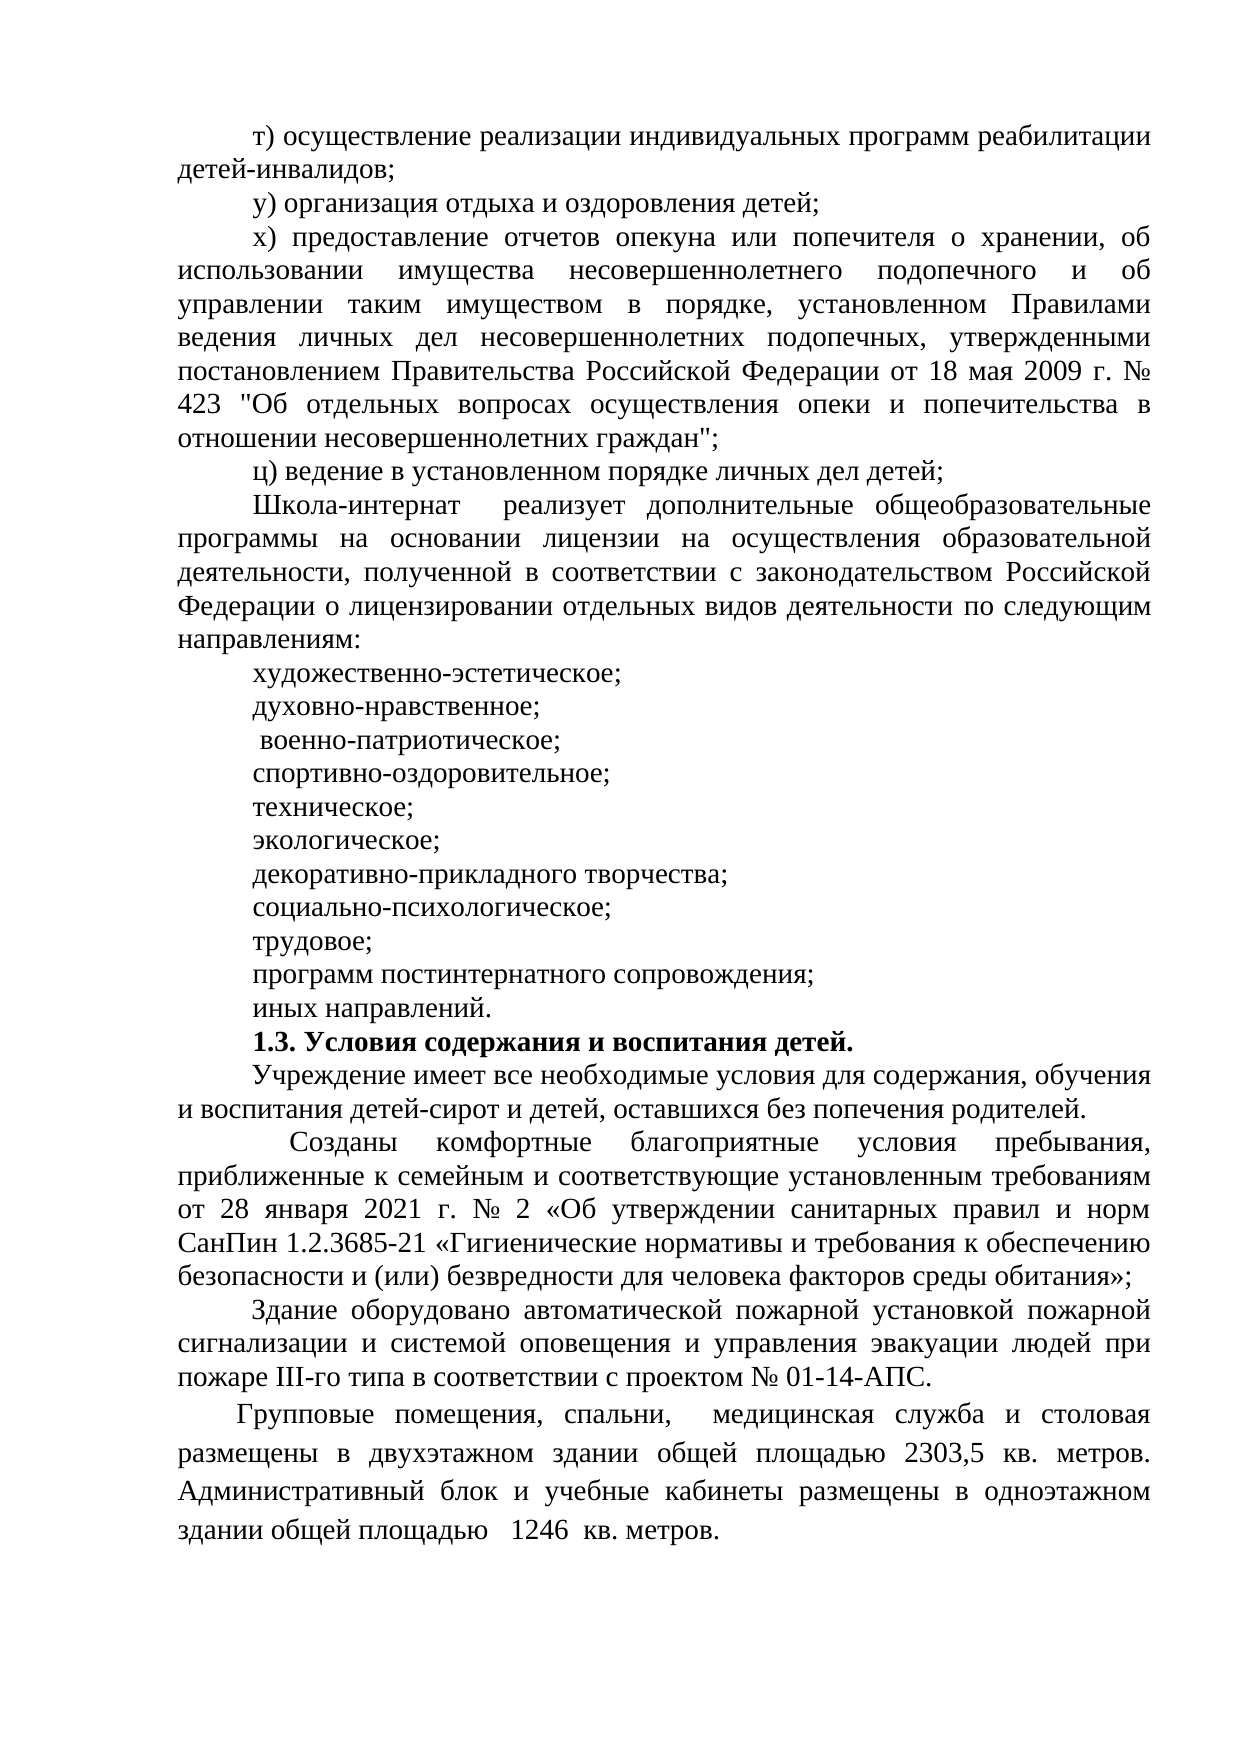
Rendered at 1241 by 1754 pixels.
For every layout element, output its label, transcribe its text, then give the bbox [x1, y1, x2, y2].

text иных направлений. [177, 990, 1152, 1024]
text экологическое; [177, 822, 1152, 856]
text военно-патриотическое; [177, 722, 1152, 755]
text духовно-нравственное; [177, 688, 1152, 722]
text Групповые помещения, спальни, медицинская служба и столовая размещены в двухэтажном здании общей площадью 2303,5 кв. метров. Административный блок и учебные кабинеты размещены в одноэтажном здании общей площадью 1246 кв. метров. [177, 1393, 1152, 1547]
text Школа-интернат реализует дополнительные общеобразовательные программы на основании лицензии на осуществления образовательной деятельности, полученной в соответствии с законодательством Российской Федерации о лицензировании отдельных видов деятельности по следующим направлениям: [177, 487, 1152, 655]
text т) осуществление реализации индивидуальных программ реабилитации детей-инвалидов; [177, 118, 1152, 185]
text трудовое; [177, 923, 1152, 957]
text ц) ведение в установленном порядке личных дел детей; [177, 453, 1152, 487]
text 1.3. Условия содержания и воспитания детей. [177, 1024, 1152, 1057]
text программ постинтернатного сопровождения; [177, 957, 1152, 990]
text социально-психологическое; [177, 889, 1152, 923]
text декоративно-прикладного творчества; [177, 856, 1152, 889]
text х) предоставление отчетов опекуна или попечителя о хранении, об использовании имущества несовершеннолетнего подопечного и об управлении таким имуществом в порядке, установленном Правилами ведения личных дел несовершеннолетних подопечных, утвержденными постановлением Правительства Российской Федерации от 18 мая 2009 г. № 423 "Об отдельных вопросах осуществления опеки и попечительства в отношении несовершеннолетних граждан"; [177, 219, 1152, 453]
text техническое; [177, 789, 1152, 822]
text Созданы комфортные благоприятные условия пребывания, приближенные к семейным и соответствующие установленным требованиям от 28 января 2021 г. № 2 «Об утверждении санитарных правил и норм СанПин 1.2.3685-21 «Гигиенические нормативы и требования к обеспечению безопасности и (или) безвредности для человека факторов среды обитания»; [177, 1124, 1152, 1292]
text спортивно-оздоровительное; [177, 755, 1152, 789]
text Здание оборудовано автоматической пожарной установкой пожарной сигнализации и системой оповещения и управления эвакуации людей при пожаре III-го типа в соответствии с проектом № 01-14-АПС. [177, 1292, 1152, 1393]
text Учреждение имеет все необходимые условия для содержания, обучения и воспитания детей-сирот и детей, оставшихся без попечения родителей. [177, 1057, 1152, 1124]
text художественно-эстетическое; [177, 655, 1152, 688]
text у) организация отдыха и оздоровления детей; [177, 185, 1152, 219]
